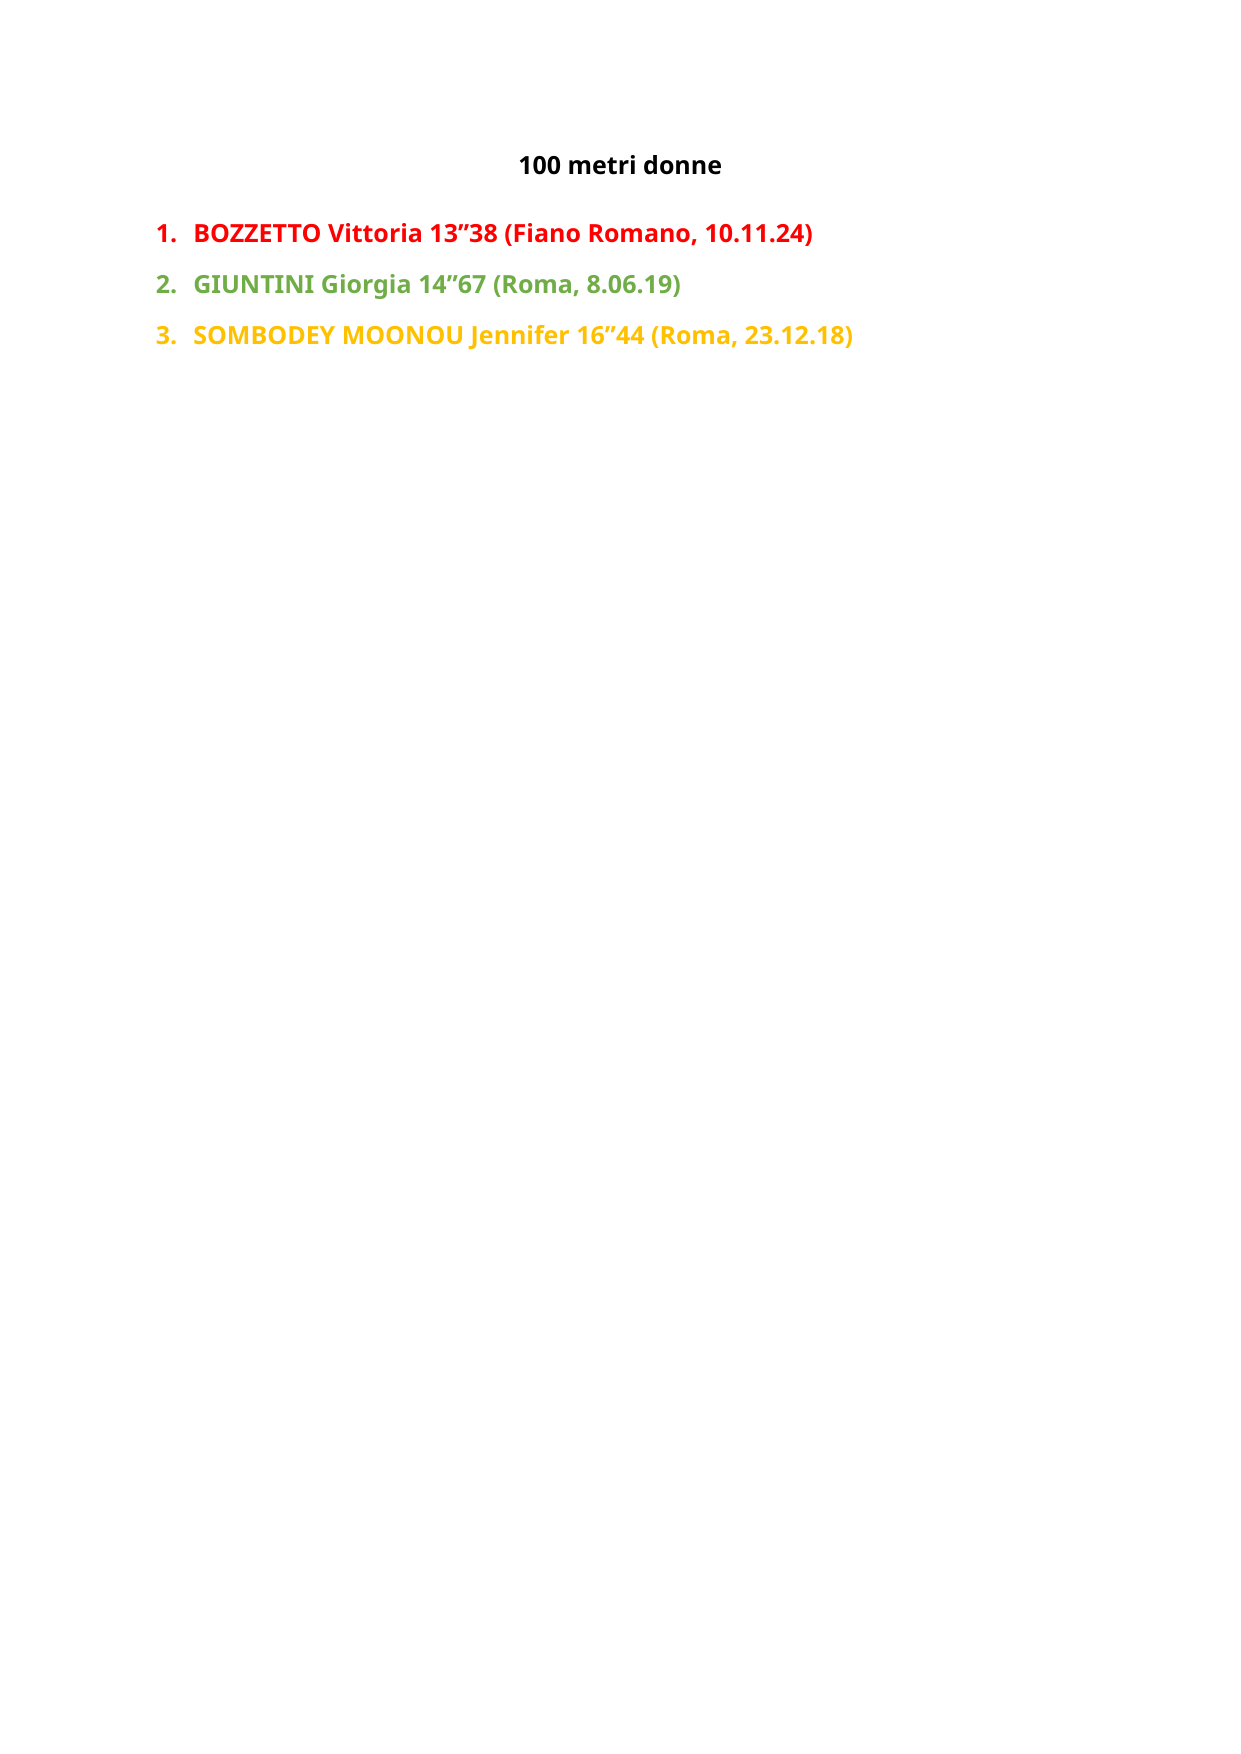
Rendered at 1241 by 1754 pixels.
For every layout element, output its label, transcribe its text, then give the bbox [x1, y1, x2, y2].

list SOMBODEY MOONOU Jennifer 16”44 (Roma, 23.12.18) [156, 317, 1122, 351]
text 100 metri donne [118, 148, 1122, 182]
list BOZZETTO Vittoria 13”38 (Fiano Romano, 10.11.24) [156, 215, 1122, 249]
list GIUNTINI Giorgia 14”67 (Roma, 8.06.19) [156, 266, 1122, 300]
